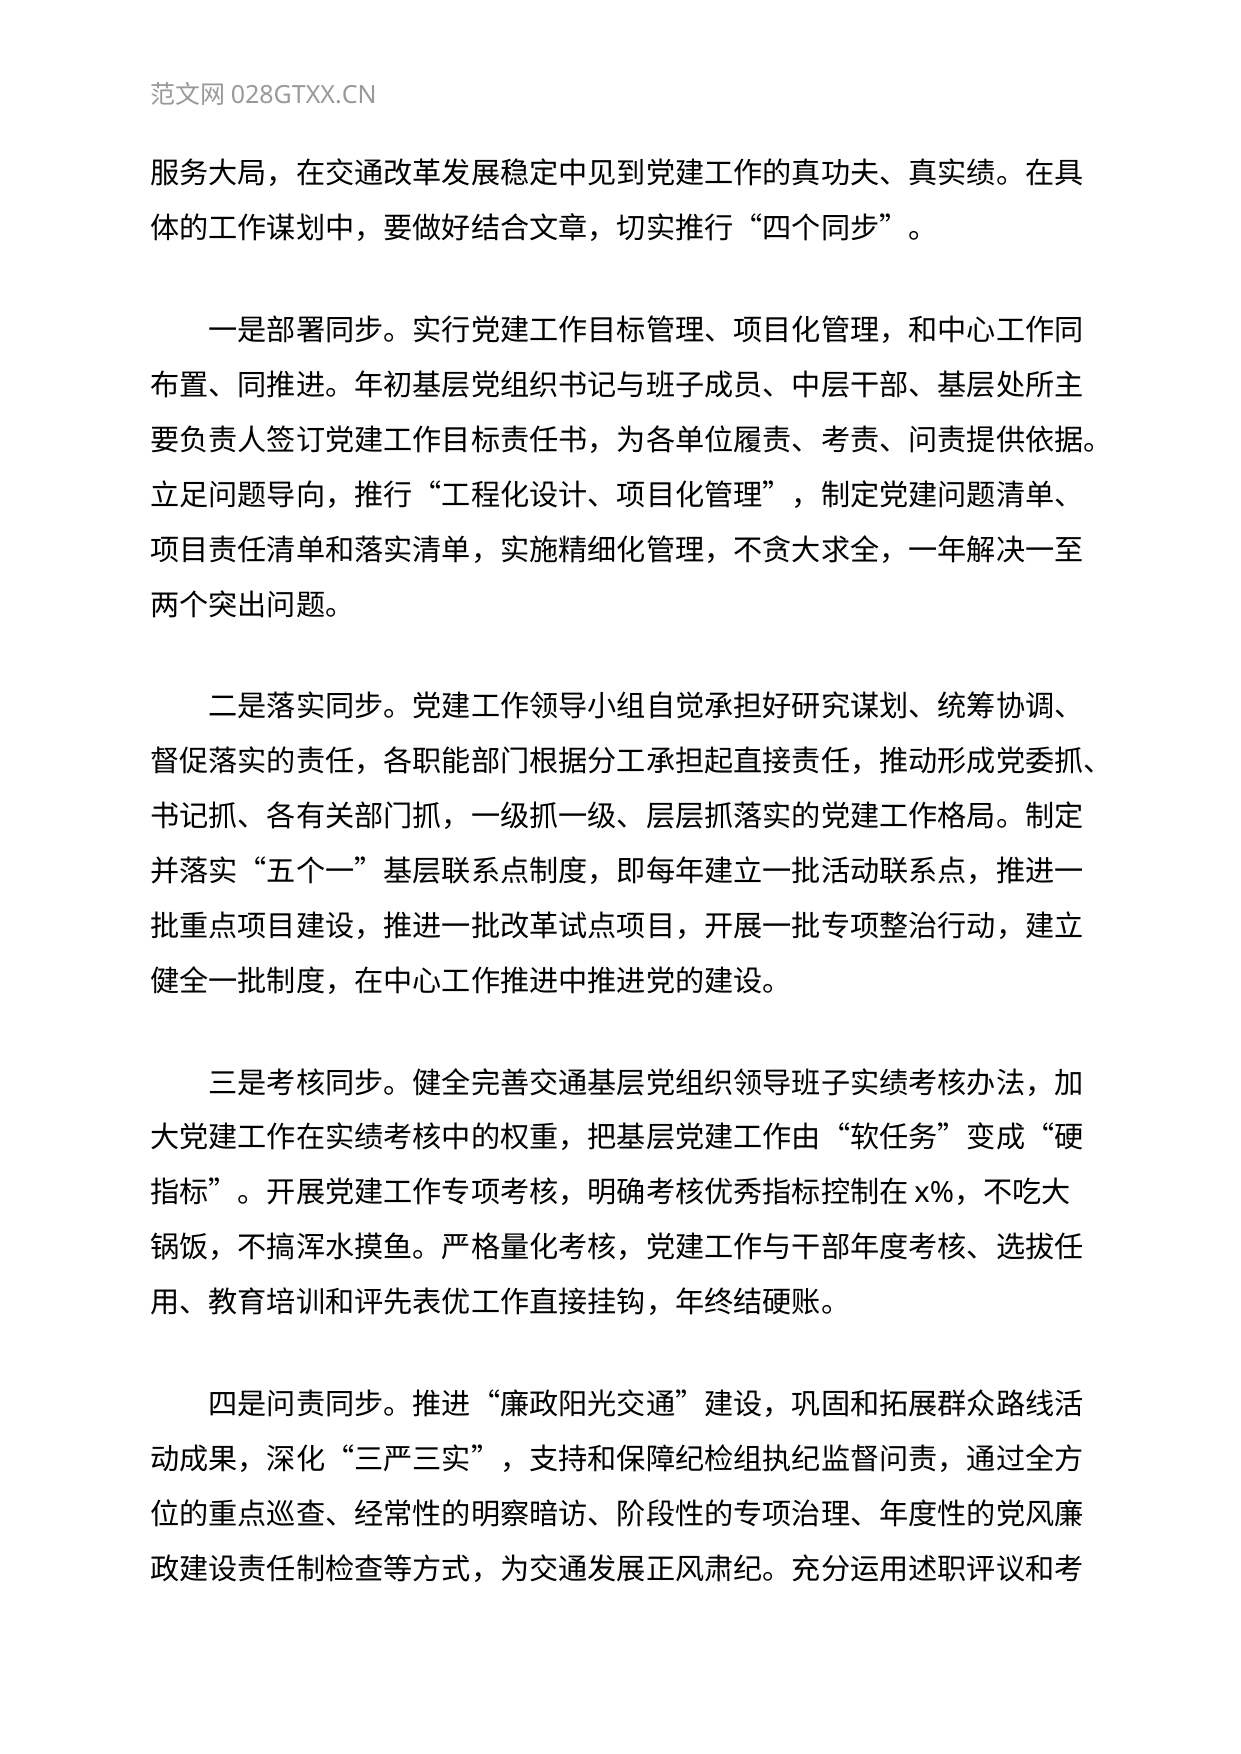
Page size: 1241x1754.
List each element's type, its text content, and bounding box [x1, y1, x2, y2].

text 三是考核同步。健全完善交通基层党组织领导班子实绩考核办法，加大党建工作在实绩考核中的权重，把基层党建工作由“软任务”变成“硬指标”。开展党建工作专项考核，明确考核优秀指标控制在x%，不吃大锅饭，不搞浑水摸鱼。严格量化考核，党建工作与干部年度考核、选拔任用、教育培训和评先表优工作直接挂钩，年终结硬账。 [150, 1059, 1090, 1321]
text 一是部署同步。实行党建工作目标管理、项目化管理，和中心工作同布置、同推进。年初基层党组织书记与班子成员、中层干部、基层处所主要负责人签订党建工作目标责任书，为各单位履责、考责、问责提供依据。立足问题导向，推行“工程化设计、项目化管理”，制定党建问题清单、项目责任清单和落实清单，实施精细化管理，不贪大求全，一年解决一至两个突出问题。 [150, 307, 1090, 623]
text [150, 1381, 1090, 1588]
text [150, 150, 1090, 247]
text 二是落实同步。党建工作领导小组自觉承担好研究谋划、统筹协调、督促落实的责任，各职能部门根据分工承担起直接责任，推动形成党委抓、书记抓、各有关部门抓，一级抓一级、层层抓落实的党建工作格局。制定并落实“五个一”基层联系点制度，即每年建立一批活动联系点，推进一批重点项目建设，推进一批改革试点项目，开展一批专项整治行动，建立健全一批制度，在中心工作推进中推进党的建设。 [150, 683, 1090, 1000]
